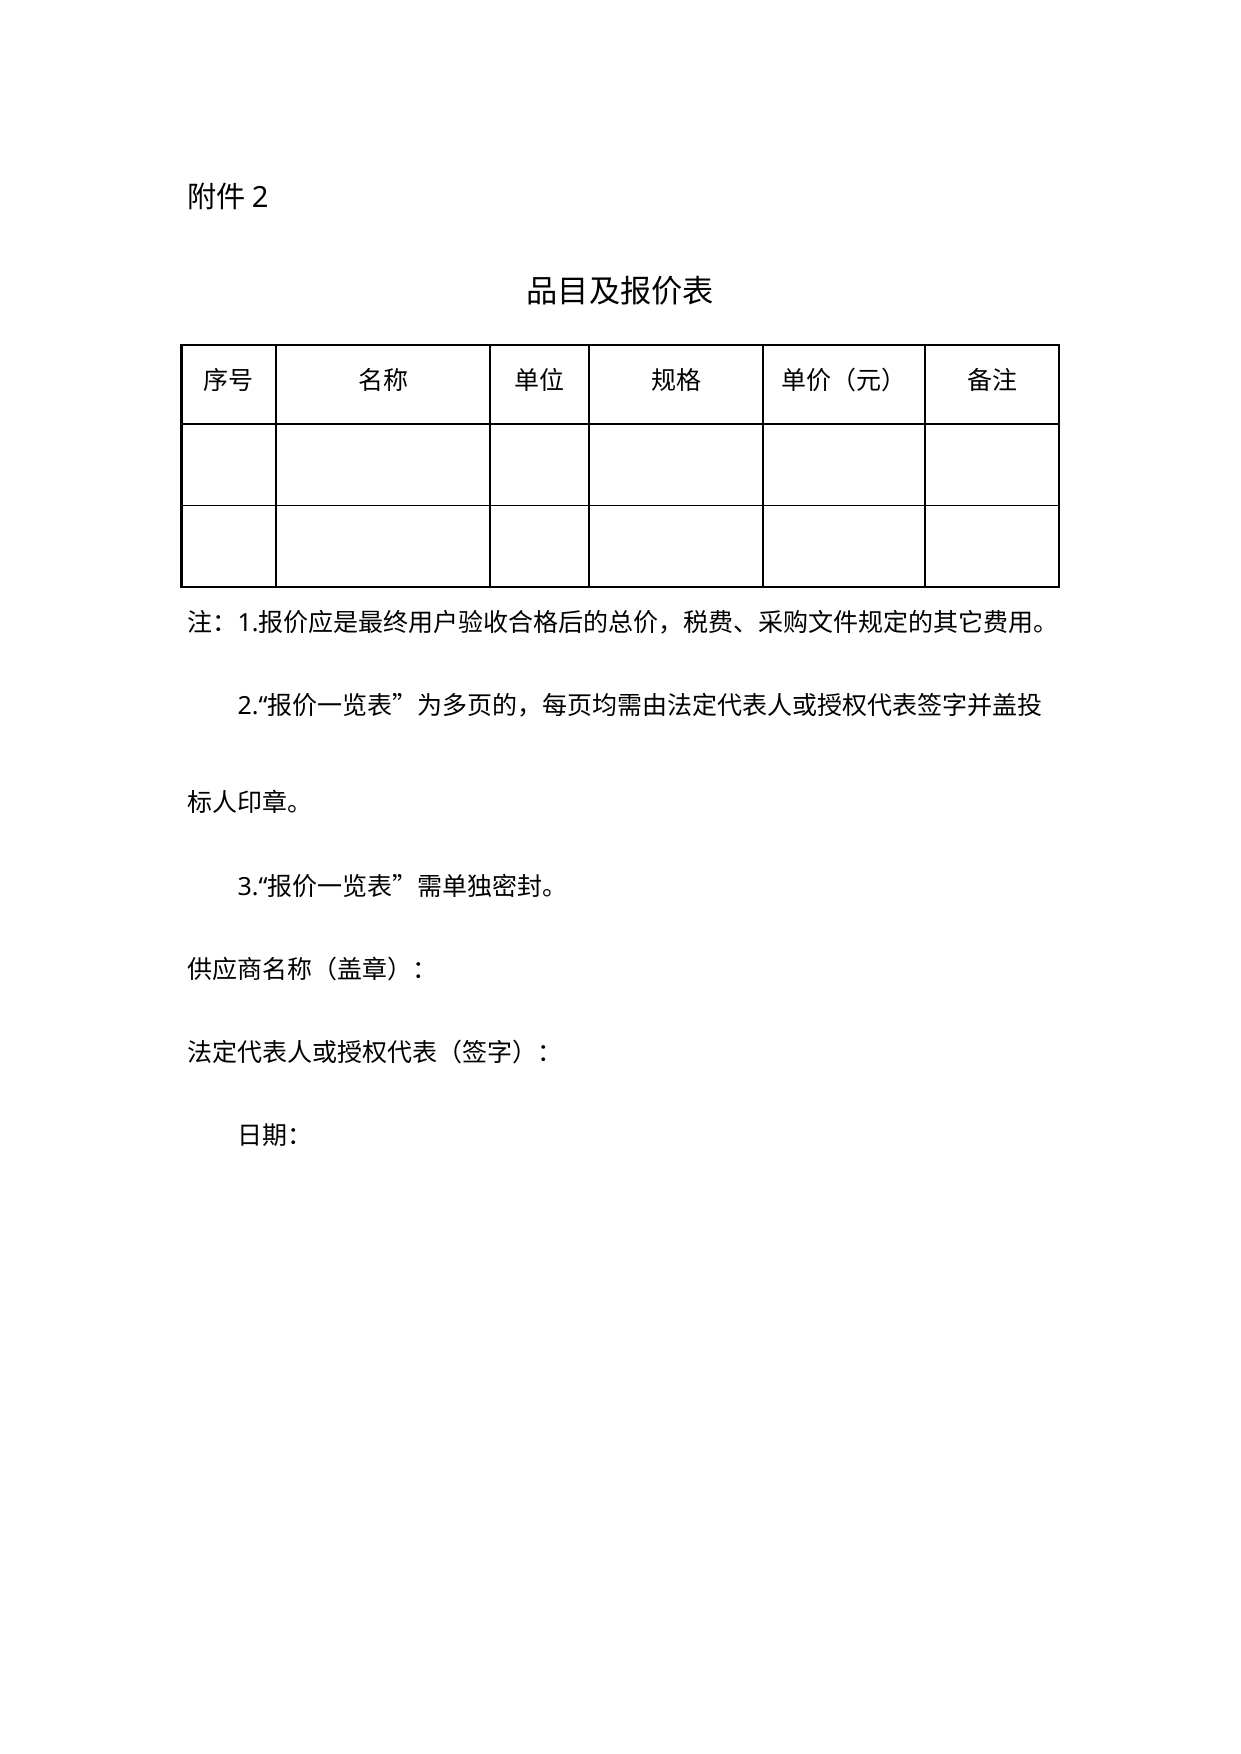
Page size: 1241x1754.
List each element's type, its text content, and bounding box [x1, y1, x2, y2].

text 注：1.报价应是最终用户验收合格后的总价，税费、采购文件规定的其它费用。 [187, 588, 1053, 653]
text 法定代表人或授权代表（签字）： [187, 1018, 1053, 1083]
text 供应商名称（盖章）： [187, 935, 1053, 1000]
table_cell [491, 506, 588, 586]
table_header 备注 [926, 346, 1058, 423]
table_cell [590, 506, 762, 586]
table_cell [590, 425, 762, 505]
table_cell [277, 506, 489, 586]
table_header 单位 [491, 346, 588, 423]
table_cell [926, 506, 1058, 586]
table_cell [183, 425, 275, 505]
table_header 规格 [590, 346, 762, 423]
table_cell [764, 506, 924, 586]
table_header 单价（元） [764, 346, 924, 423]
text 日期： [187, 1101, 1053, 1166]
table_cell [926, 425, 1058, 505]
text 附件2 [187, 162, 1053, 227]
table_cell [764, 425, 924, 505]
text 3.“报价一览表”需单独密封。 [187, 852, 1053, 917]
text 品目及报价表 [187, 256, 1053, 321]
text 2.“报价一览表”为多页的，每页均需由法定代表人或授权代表签字并盖投标人印章。 [187, 671, 1053, 833]
table_cell [277, 425, 489, 505]
table_cell [491, 425, 588, 505]
table_header 名称 [277, 346, 489, 423]
table_cell [183, 506, 275, 586]
table_header 序号 [183, 346, 275, 423]
